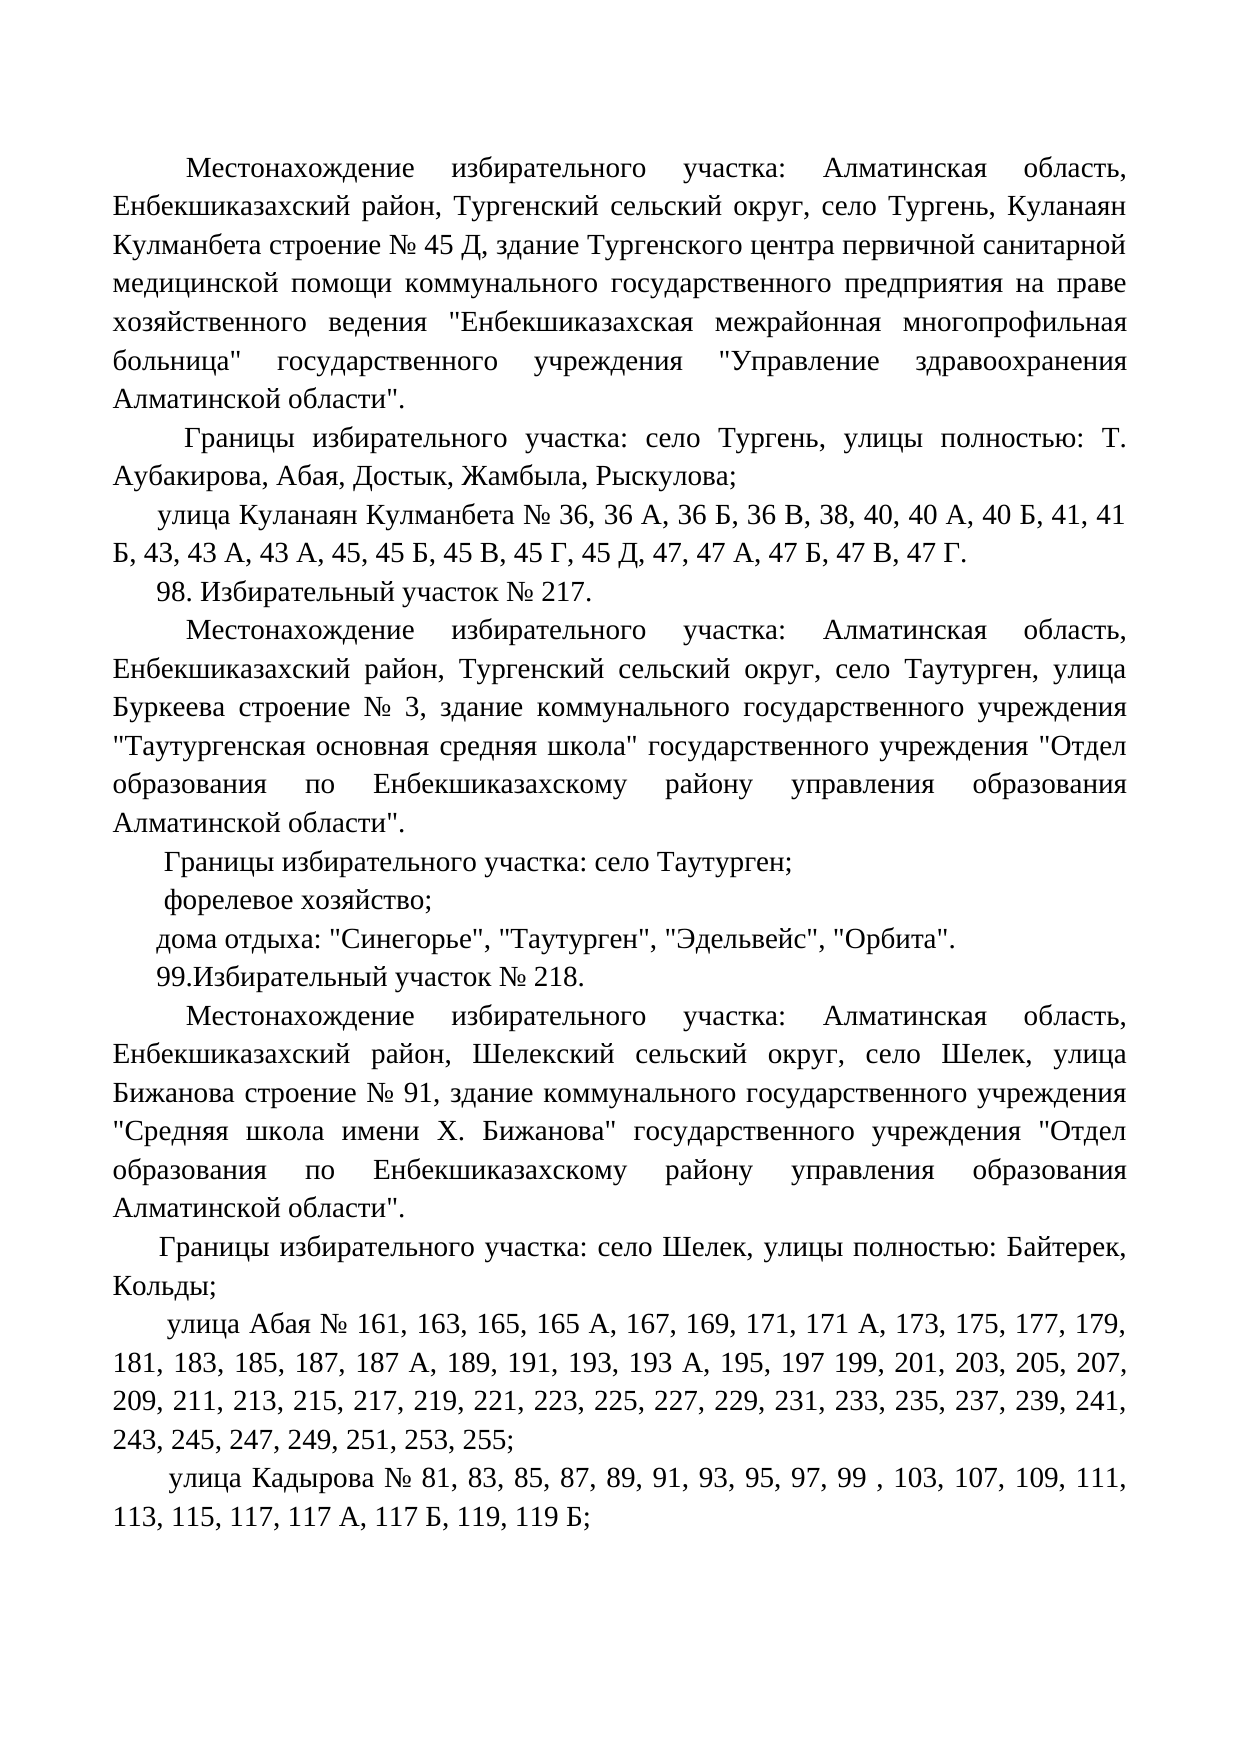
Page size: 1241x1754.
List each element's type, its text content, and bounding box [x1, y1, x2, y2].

text улица Кадырова № 81, 83, 85, 87, 89, 91, 93, 95, 97, 99 , 103, 107, 109, 111, 113, 115, 117, 117 А, 117 Б, 119, 119 Б; [112, 1460, 1128, 1532]
text 98. Избирательный участок № 217. [112, 574, 1128, 607]
text форелевое хозяйство; [112, 882, 1128, 916]
text улица Куланаян Кулманбета № 36, 36 А, 36 Б, 36 В, 38, 40, 40 А, 40 Б, 41, 41 Б, 43, 43 А, 43 А, 45, 45 Б, 45 В, 45 Г, 45 Д, 47, 47 А, 47 Б, 47 В, 47 Г. [112, 497, 1128, 569]
text Местонахождение избирательного участка: Алматинская область, Енбекшиказахский район, Шелекский сельский округ, село Шелек, улица Бижанова строение № 91, здание коммунального государственного учреждения "Средняя школа имени Х. Бижанова" государственного учреждения "Отдел образования по Енбекшиказахскому району управления образования Алматинской области". [112, 998, 1128, 1224]
text 99.Избирательный участок № 218. [112, 959, 1128, 993]
text Местонахождение избирательного участка: Алматинская область, Енбекшиказахский район, Тургенский сельский округ, село Тургень, Куланаян Кулманбета строение № 45 Д, здание Тургенского центра первичной санитарной медицинской помощи коммунального государственного предприятия на праве хозяйственного ведения "Енбекшиказахская межрайонная многопрофильная больница" государственного учреждения "Управление здравоохранения Алматинской области". [112, 150, 1128, 415]
text Местонахождение избирательного участка: Алматинская область, Енбекшиказахский район, Тургенский сельский округ, село Таутурген, улица Буркеева строение № 3, здание коммунального государственного учреждения "Таутургенская основная средняя школа" государственного учреждения "Отдел образования по Енбекшиказахскому району управления образования Алматинской области". [112, 612, 1128, 839]
text Границы избирательного участка: село Шелек, улицы полностью: Байтерек, Кольды; [112, 1229, 1128, 1301]
text дома отдыха: "Синегорье", "Таутурген", "Эдельвейс", "Орбита". [112, 921, 1128, 954]
text улица Абая № 161, 163, 165, 165 А, 167, 169, 171, 171 А, 173, 175, 177, 179, 181, 183, 185, 187, 187 А, 189, 191, 193, 193 А, 195, 197 199, 201, 203, 205, 207, 209, 211, 213, 215, 217, 219, 221, 223, 225, 227, 229, 231, 233, 235, 237, 239, 241, 243, 245, 247, 249, 251, 253, 255; [112, 1306, 1128, 1455]
text Границы избирательного участка: село Таутурген; [112, 844, 1128, 877]
text Границы избирательного участка: село Тургень, улицы полностью: Т. Аубакирова, Абая, Достык, Жамбыла, Рыскулова; [112, 420, 1128, 492]
